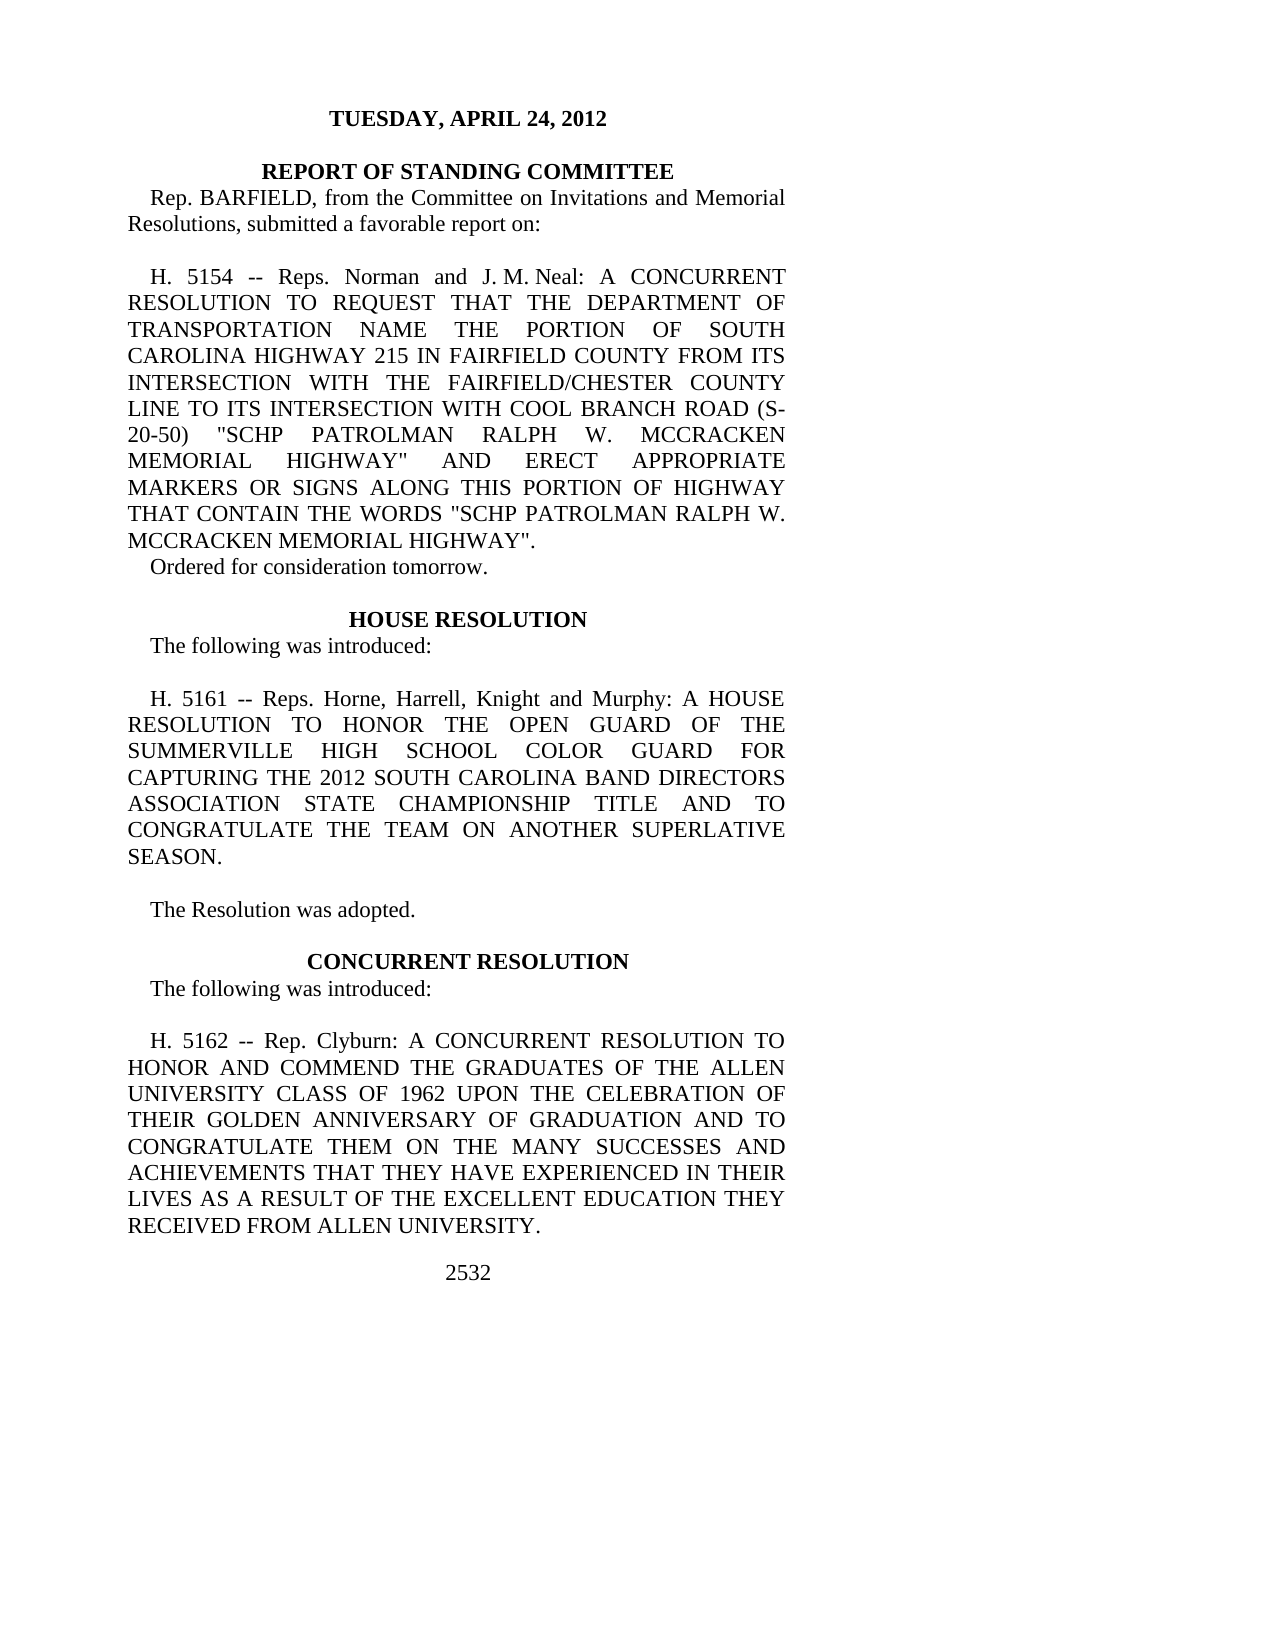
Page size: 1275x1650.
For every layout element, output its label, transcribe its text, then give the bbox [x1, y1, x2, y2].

text The following was introduced: [127, 975, 786, 1001]
text H. 5161 -- Reps. Horne, Harrell, Knight and Murphy: A HOUSE RESOLUTION TO HONOR THE OPEN GUARD OF THE SUMMERVILLE HIGH SCHOOL COLOR GUARD FOR CAPTURING THE 2012 SOUTH CAROLINA BAND DIRECTORS ASSOCIATION STATE CHAMPIONSHIP TITLE AND TO CONGRATULATE THE TEAM ON ANOTHER SUPERLATIVE SEASON. [127, 685, 786, 869]
text CONCURRENT RESOLUTION [127, 948, 786, 975]
text H. 5162 -- Rep. Clyburn: A CONCURRENT RESOLUTION TO HONOR AND COMMEND THE GRADUATES OF THE ALLEN UNIVERSITY CLASS OF 1962 UPON THE CELEBRATION OF THEIR GOLDEN ANNIVERSARY OF GRADUATION AND TO CONGRATULATE THEM ON THE MANY SUCCESSES AND ACHIEVEMENTS THAT THEY HAVE EXPERIENCED IN THEIR LIVES AS A RESULT OF THE EXCELLENT EDUCATION THEY RECEIVED FROM ALLEN UNIVERSITY. [127, 1027, 786, 1238]
text The following was introduced: [127, 632, 786, 658]
text Rep. BARFIELD, from the Committee on Invitations and Memorial Resolutions, submitted a favorable report on: [127, 184, 786, 237]
text The Resolution was adopted. [127, 896, 786, 922]
text H. 5154 -- Reps. Norman and J. M. Neal: A CONCURRENT RESOLUTION TO REQUEST THAT THE DEPARTMENT OF TRANSPORTATION NAME THE PORTION OF SOUTH CAROLINA HIGHWAY 215 IN FAIRFIELD COUNTY FROM ITS INTERSECTION WITH THE FAIRFIELD/CHESTER COUNTY LINE TO ITS INTERSECTION WITH COOL BRANCH ROAD (S-20-50) "SCHP PATROLMAN RALPH W. MCCRACKEN MEMORIAL HIGHWAY" AND ERECT APPROPRIATE MARKERS OR SIGNS ALONG THIS PORTION OF HIGHWAY THAT CONTAIN THE WORDS "SCHP PATROLMAN RALPH W. MCCRACKEN MEMORIAL HIGHWAY". [127, 263, 786, 553]
text HOUSE RESOLUTION [127, 606, 786, 632]
text REPORT OF STANDING COMMITTEE [127, 158, 786, 184]
text Ordered for consideration tomorrow. [127, 553, 786, 579]
